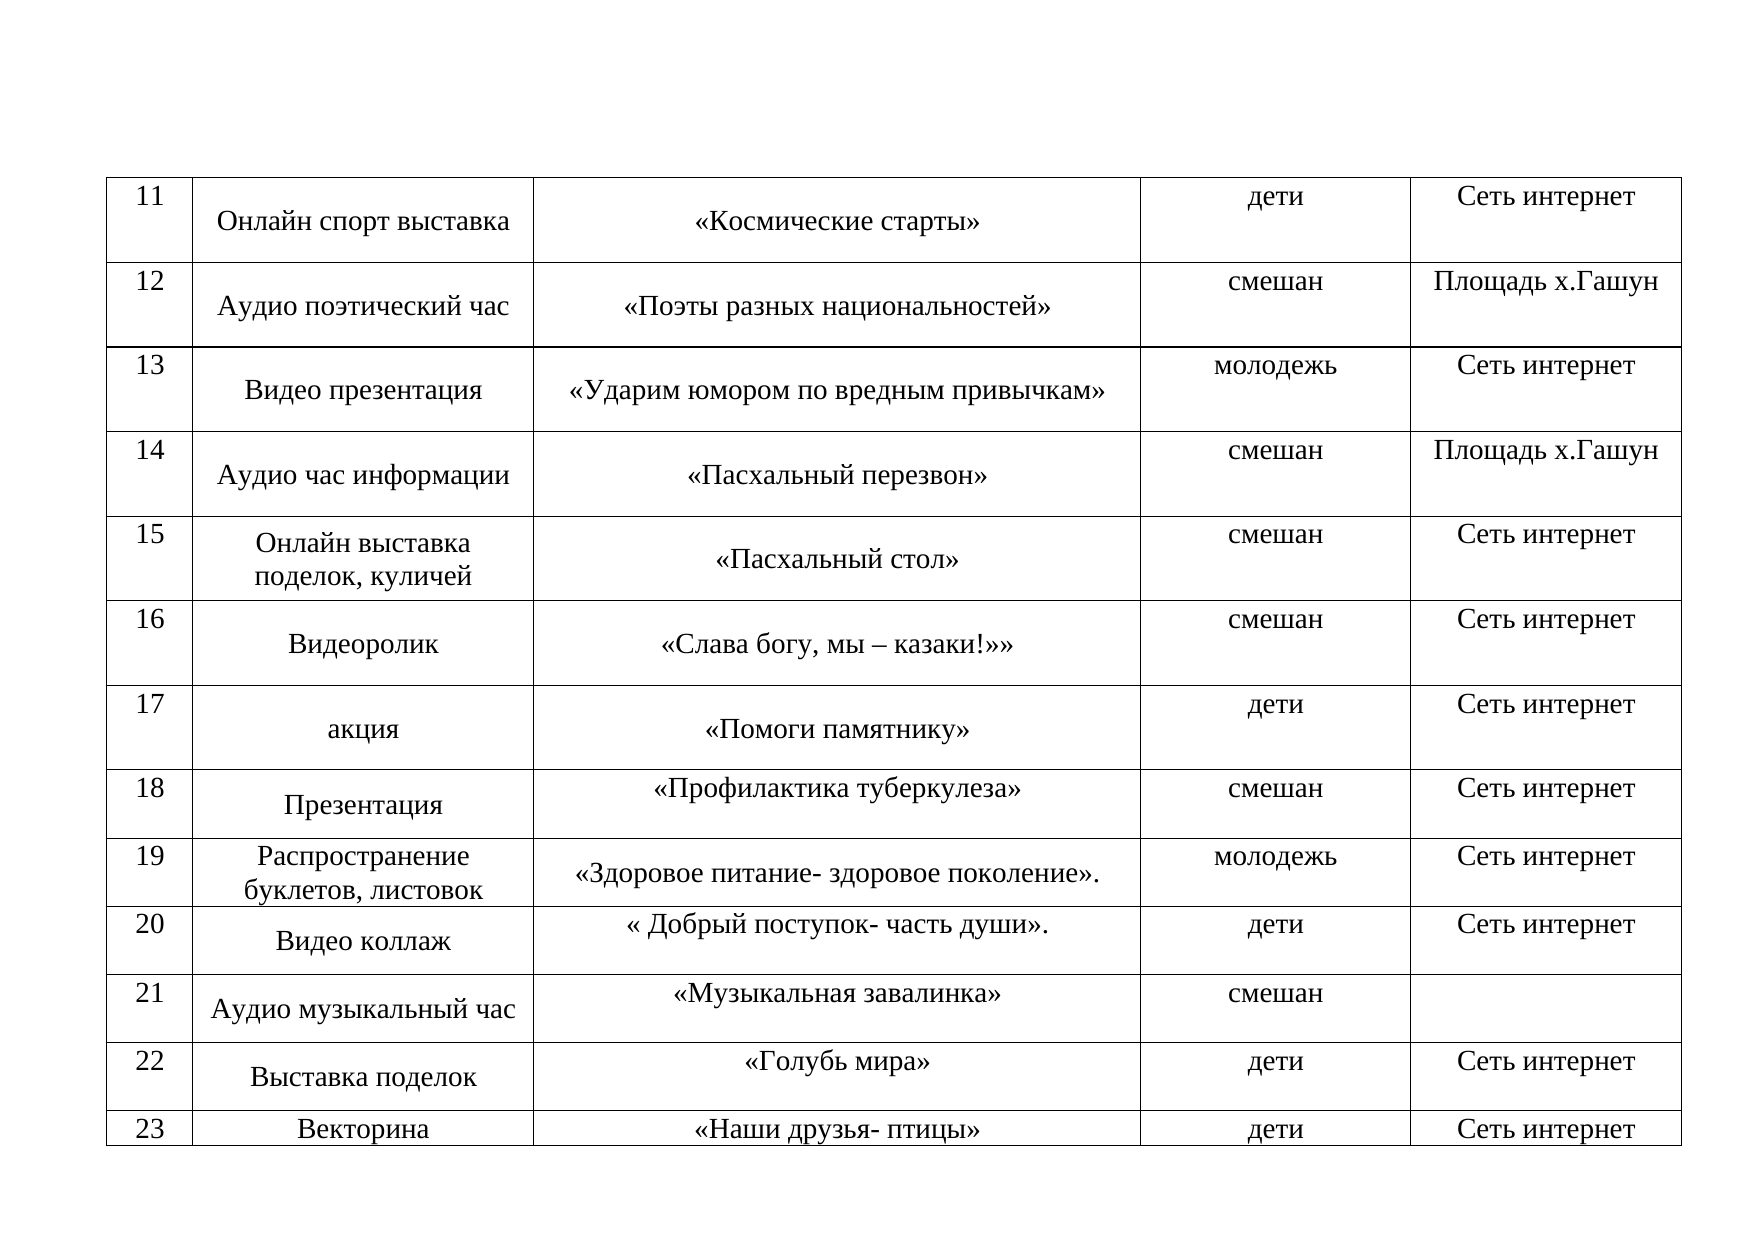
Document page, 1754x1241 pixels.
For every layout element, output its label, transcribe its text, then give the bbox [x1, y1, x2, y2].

table_cell Видеоролик [193, 601, 533, 685]
table_cell Сеть интернет [1411, 517, 1681, 600]
table_cell 23 [107, 1111, 192, 1144]
table_cell 21 [107, 975, 192, 1042]
table_cell 11 [107, 178, 192, 262]
table_cell Сеть интернет [1411, 1043, 1681, 1110]
table_cell Видео коллаж [193, 907, 533, 974]
table_cell Площадь х.Гашун [1411, 432, 1681, 516]
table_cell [534, 1111, 1140, 1144]
table_cell Аудио час информации [193, 432, 533, 516]
table_cell молодежь [1141, 839, 1410, 906]
table_cell [1411, 975, 1681, 1042]
table_cell Сеть интернет [1411, 178, 1681, 262]
table_cell 13 [107, 348, 192, 431]
table_cell акция [193, 686, 533, 769]
table_cell «Ударим юмором по вредным привычкам» [534, 348, 1140, 431]
table_cell Сеть интернет [1411, 839, 1681, 906]
table_cell Сеть интернет [1411, 907, 1681, 974]
table_cell 16 [107, 601, 192, 685]
table_cell «Музыкальная завалинка» [534, 975, 1140, 1042]
table_cell дети [1141, 1043, 1410, 1110]
table_cell «Профилактика туберкулеза» [534, 770, 1140, 837]
table_cell Онлайн выставка поделок, куличей [193, 517, 533, 600]
table_cell дети [1141, 178, 1410, 262]
table_cell Сеть интернет [1411, 348, 1681, 431]
table_cell Сеть интернет [1411, 686, 1681, 769]
table_cell смешан [1141, 975, 1410, 1042]
table_cell Сеть интернет [1411, 770, 1681, 837]
table_cell «Голубь мира» [534, 1043, 1140, 1110]
table_cell Онлайн спорт выставка [193, 178, 533, 262]
table_cell Векторина [193, 1111, 533, 1144]
table_cell « Добрый поступок- часть души». [534, 907, 1140, 974]
table_cell Распространение буклетов, листовок [193, 839, 533, 906]
table_cell 19 [107, 839, 192, 906]
table_cell 22 [107, 1043, 192, 1110]
table_cell «Пасхальный перезвон» [534, 432, 1140, 516]
table_cell 17 [107, 686, 192, 769]
table_cell смешан [1141, 432, 1410, 516]
table_cell «Пасхальный стол» [534, 517, 1140, 600]
table_cell Аудио поэтический час [193, 263, 533, 346]
table_cell «Космические старты» [534, 178, 1140, 262]
table_cell Выставка поделок [193, 1043, 533, 1110]
table_cell 12 [107, 263, 192, 346]
table_cell смешан [1141, 517, 1410, 600]
table_cell 14 [107, 432, 192, 516]
table_cell дети [1141, 907, 1410, 974]
table_cell «Помоги памятнику» [534, 686, 1140, 769]
table_cell Площадь х.Гашун [1411, 263, 1681, 346]
table_cell «Слава богу, мы – казаки!»» [534, 601, 1140, 685]
table_cell Видео презентация [193, 348, 533, 431]
table_cell Сеть интернет [1411, 601, 1681, 685]
table_cell дети [1141, 1111, 1410, 1144]
table_cell 18 [107, 770, 192, 837]
table_cell смешан [1141, 770, 1410, 837]
table_cell молодежь [1141, 348, 1410, 431]
table_cell «Поэты разных национальностей» [534, 263, 1140, 346]
table_cell «Здоровое питание- здоровое поколение». [534, 839, 1140, 906]
table_cell смешан [1141, 263, 1410, 346]
table_cell дети [1141, 686, 1410, 769]
table_cell Презентация [193, 770, 533, 837]
table_cell 15 [107, 517, 192, 600]
table_cell Сеть интернет [1411, 1111, 1681, 1144]
table_cell 20 [107, 907, 192, 974]
table_cell смешан [1141, 601, 1410, 685]
table_cell Аудио музыкальный час [193, 975, 533, 1042]
